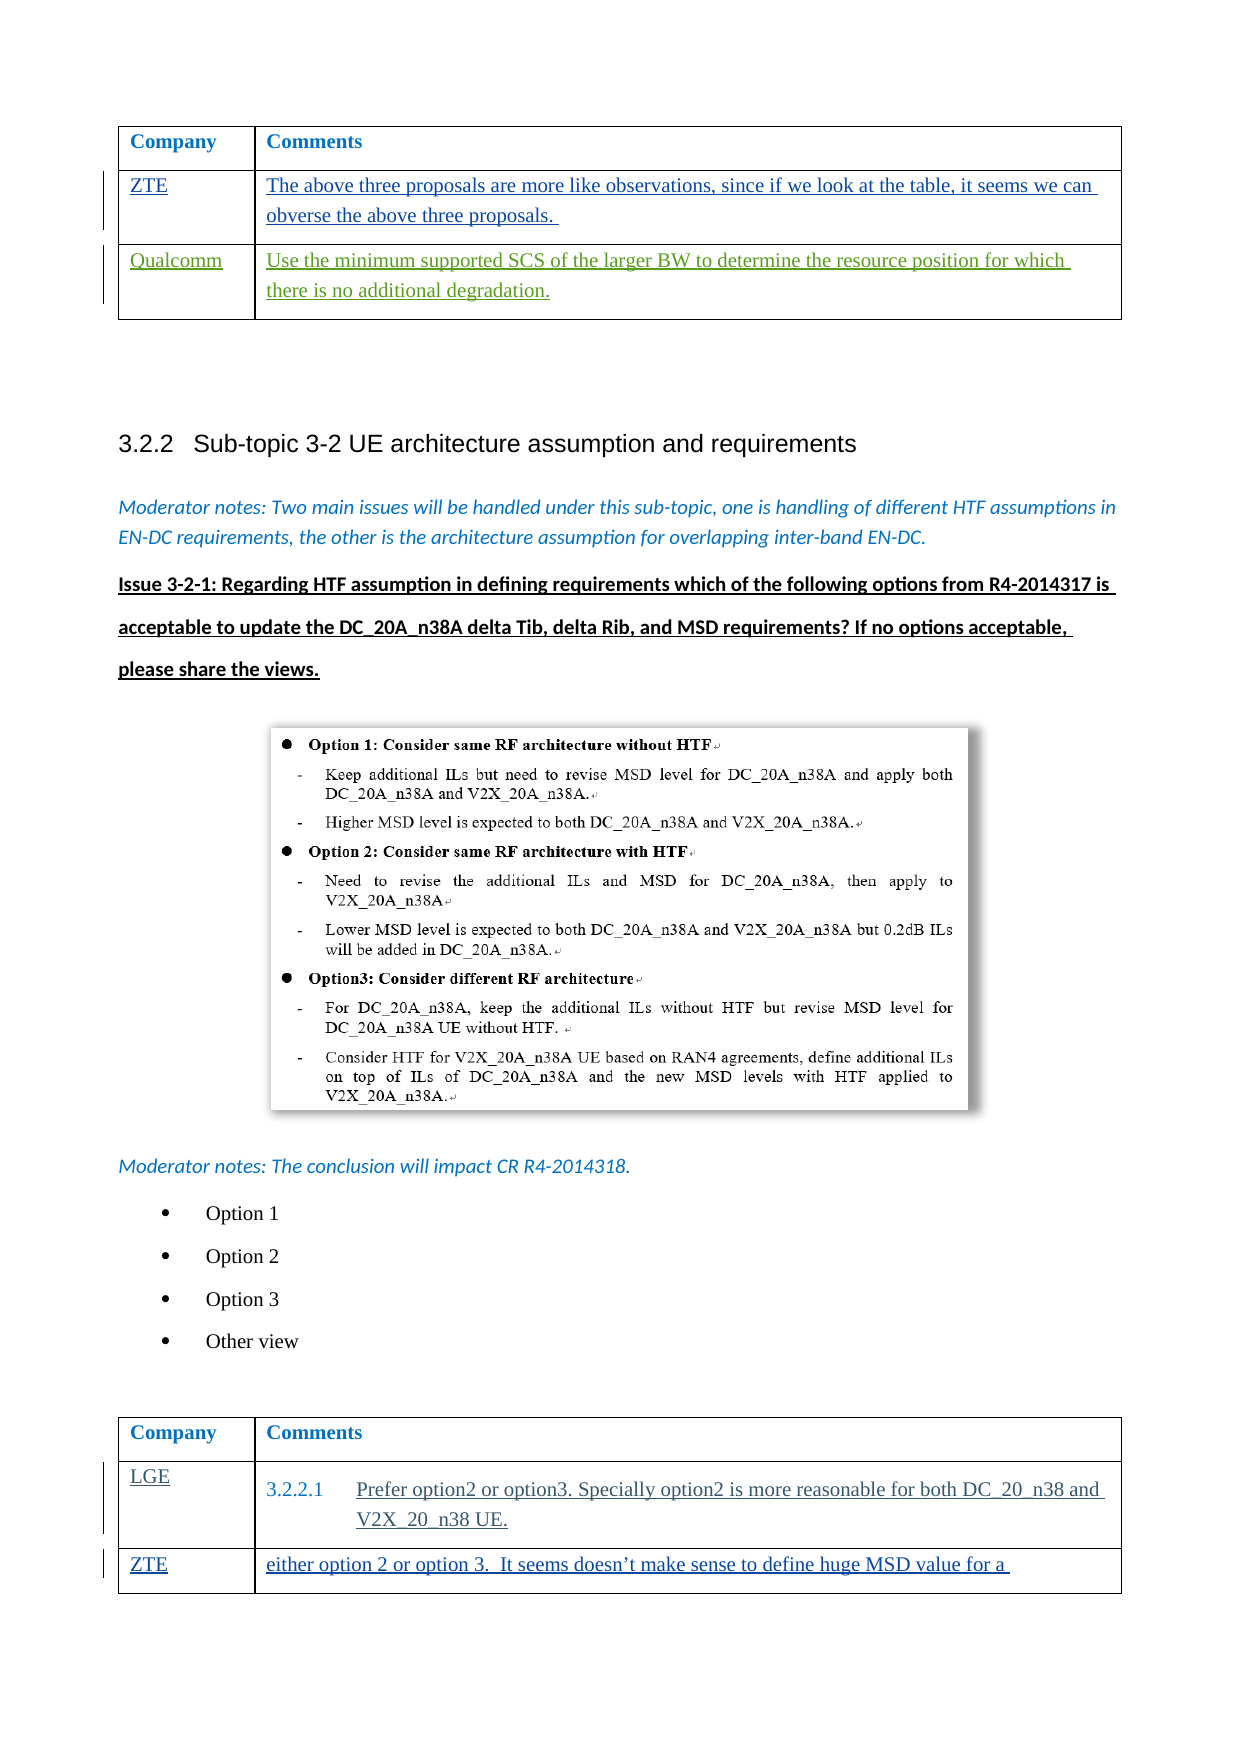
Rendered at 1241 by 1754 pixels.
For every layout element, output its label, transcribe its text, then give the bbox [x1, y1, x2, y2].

subtitle Sub-topic 3-2 UE architecture assumption and requirements [118, 415, 1122, 472]
table_cell [256, 1462, 1121, 1548]
table_cell [256, 1549, 1121, 1592]
picture [271, 728, 968, 1110]
table_cell [119, 1462, 254, 1548]
table_cell [256, 171, 1121, 244]
table_header Company [119, 1418, 254, 1461]
table_cell [256, 245, 1121, 319]
text Moderator notes: Two main issues will be handled under this sub-topic, one is handling of different HTF assumptions in EN-DC requirements, the other is the architecture assumption for overlapping inter-band EN-DC. [118, 493, 1122, 551]
list Other view [162, 1327, 1122, 1356]
table_cell [119, 245, 254, 319]
table_header Comments [256, 1418, 1121, 1461]
table_header Comments [256, 127, 1121, 170]
text Issue 3-2-1: Regarding HTF assumption in defining requirements which of the following options from R4-2014317 is acceptable to update the DC_20A_n38A delta Tib, delta Rib, and MSD requirements? If no options acceptable, please share the views. [118, 570, 1122, 683]
table_header Company [119, 127, 254, 170]
table_cell [119, 1549, 254, 1592]
text Moderator notes: The conclusion will impact CR R4-2014318. [118, 1152, 1122, 1181]
table_cell [119, 171, 254, 244]
list Option 2 [162, 1242, 1122, 1270]
list Option 1 [162, 1199, 1122, 1227]
list Option 3 [162, 1284, 1122, 1313]
